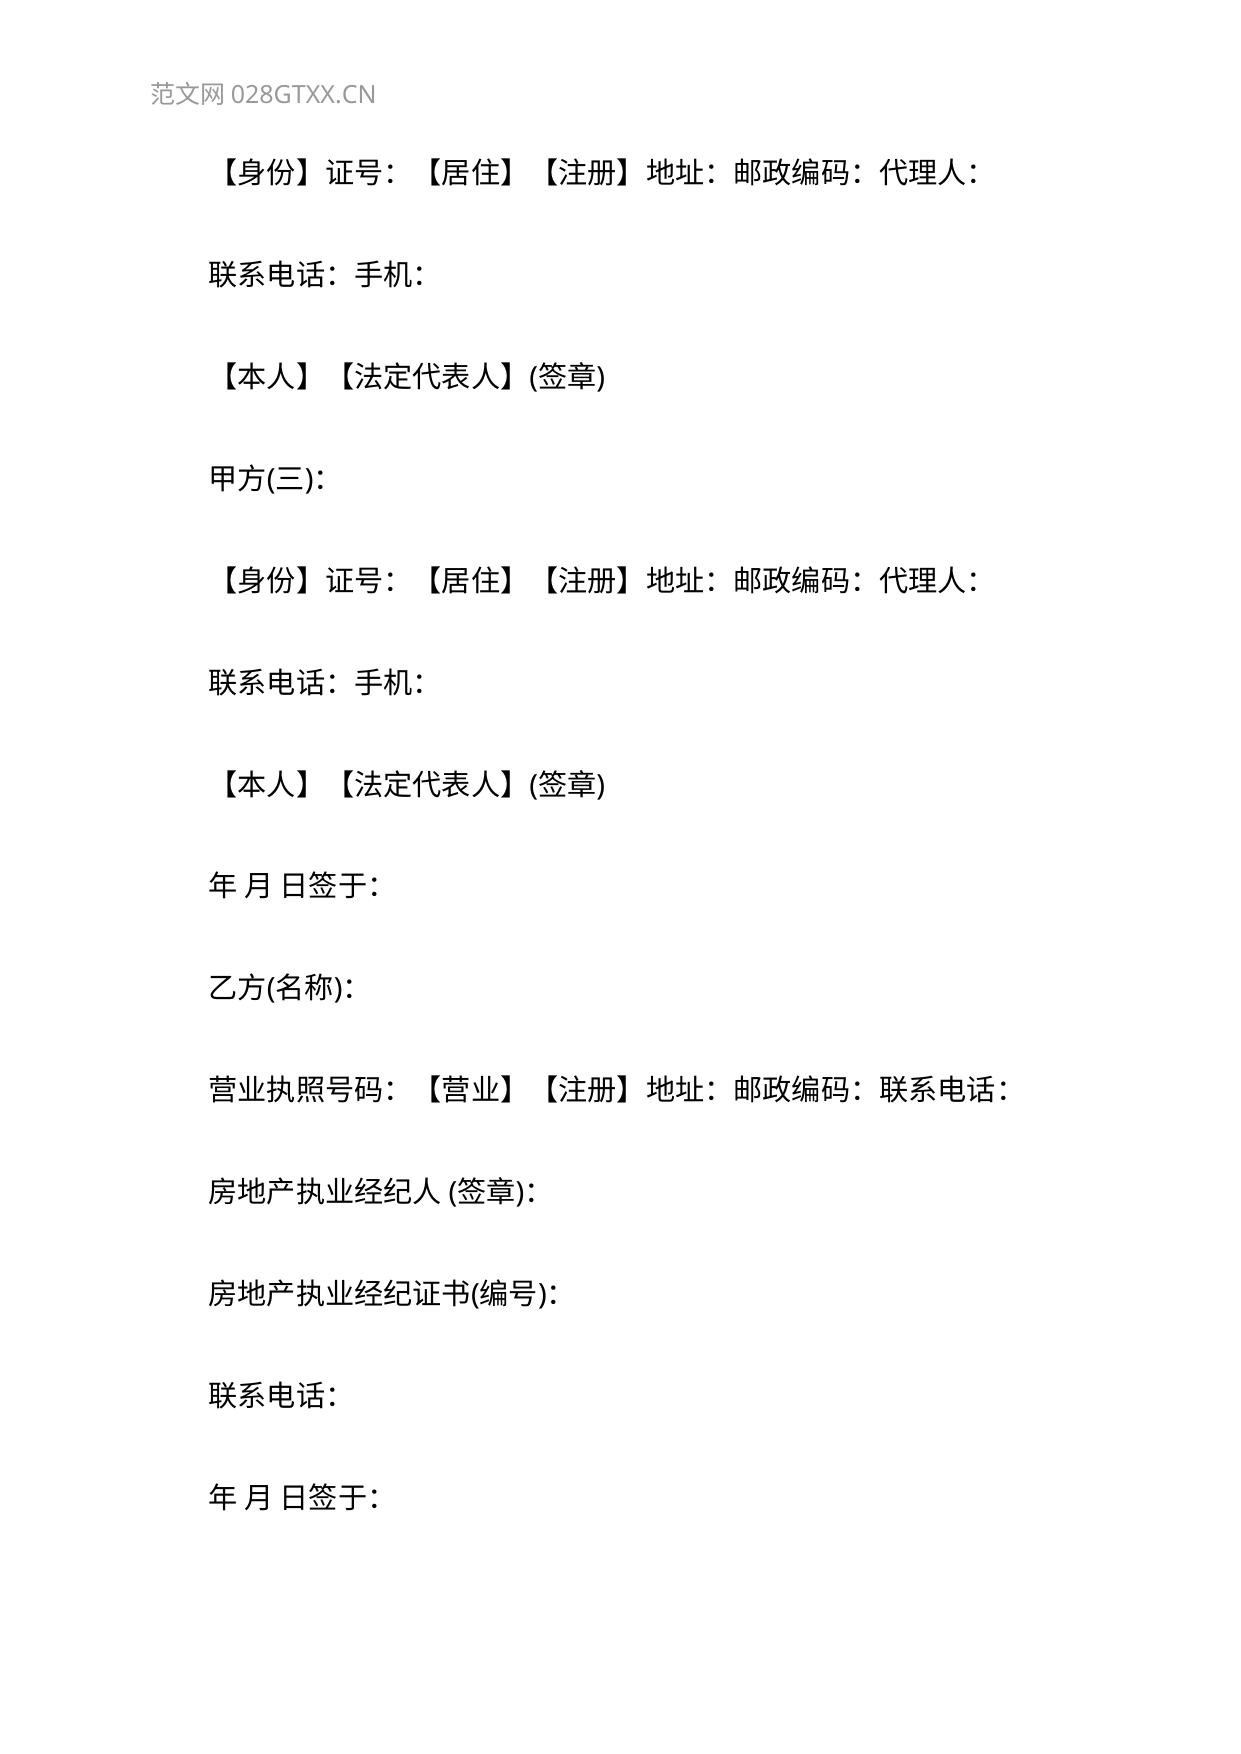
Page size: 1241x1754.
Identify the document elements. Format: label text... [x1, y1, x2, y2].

text 乙方(名称)： [150, 965, 1090, 1007]
text 联系电话：手机： [150, 659, 1090, 702]
text 【本人】【法定代表人】(签章) [150, 761, 1090, 803]
text 年 月 日签于： [150, 1474, 1090, 1517]
text 联系电话：手机： [150, 252, 1090, 294]
text 房地产执业经纪人 (签章)： [150, 1168, 1090, 1211]
text 【身份】证号：【居住】【注册】地址：邮政编码：代理人： [150, 150, 1090, 192]
text 联系电话： [150, 1372, 1090, 1415]
text 年 月 日签于： [150, 863, 1090, 905]
text 【本人】【法定代表人】(签章) [150, 353, 1090, 396]
text 房地产执业经纪证书(编号)： [150, 1271, 1090, 1313]
text 营业执照号码：【营业】【注册】地址：邮政编码：联系电话： [150, 1067, 1090, 1109]
text 甲方(三)： [150, 456, 1090, 498]
text 【身份】证号：【居住】【注册】地址：邮政编码：代理人： [150, 557, 1090, 600]
